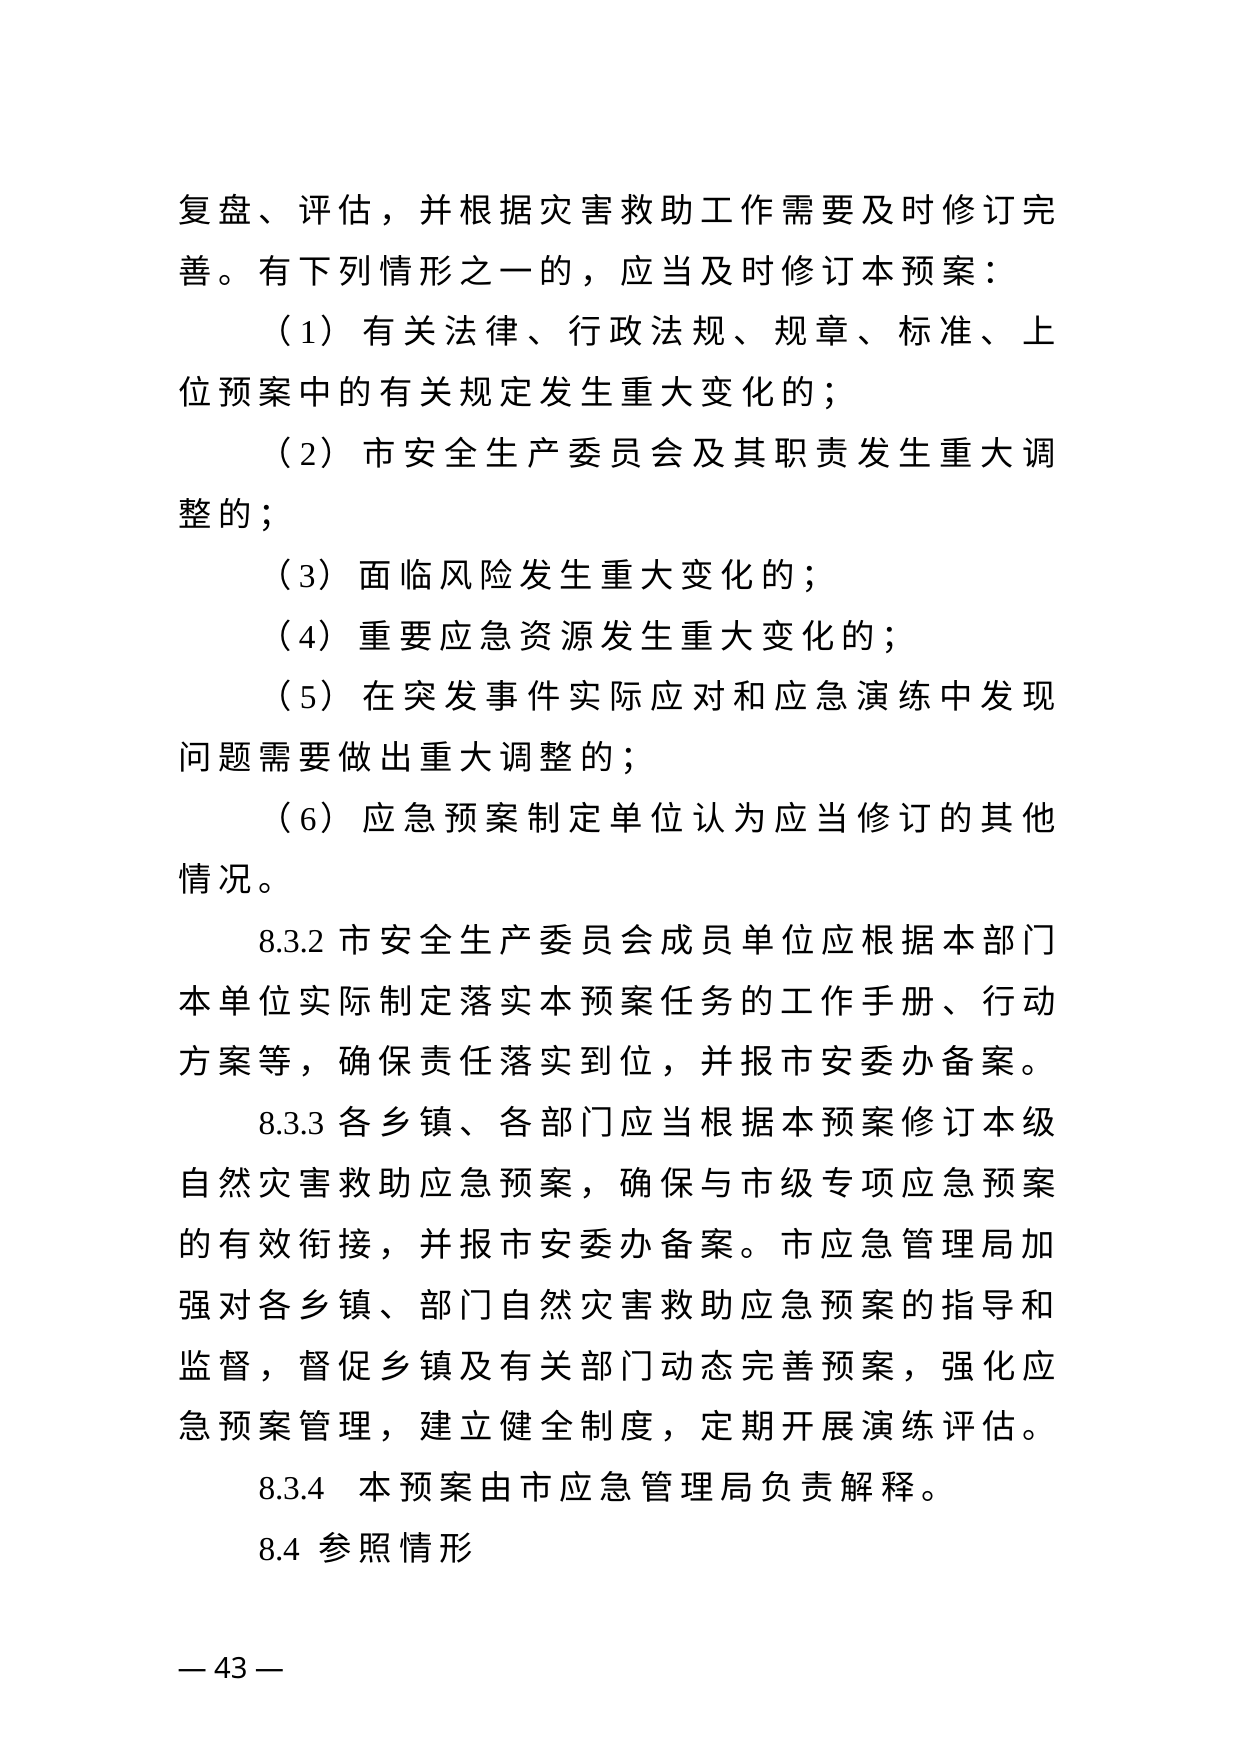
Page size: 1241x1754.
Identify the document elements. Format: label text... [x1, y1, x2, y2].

text （5）在突发事件实际应对和应急演练中发现问题需要做出重大调整的； [178, 664, 1062, 786]
text 8.3.3 各乡镇、各部门应当根据本预案修订本级自然灾害救助应急预案，确保与市级专项应急预案的有效衔接，并报市安委办备案。市应急管理局加强对各乡镇、部门自然灾害救助应急预案的指导和监督，督促乡镇及有关部门动态完善预案，强化应急预案管理，建立健全制度，定期开展演练评估。 [178, 1090, 1062, 1455]
text 8.4 参照情形 [178, 1516, 1062, 1577]
text （1）有关法律、行政法规、规章、标准、上位预案中的有关规定发生重大变化的； [178, 299, 1062, 421]
text （6）应急预案制定单位认为应当修订的其他情况。 [178, 786, 1062, 907]
text （3）面临风险发生重大变化的； [178, 542, 1062, 603]
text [178, 177, 1062, 299]
text （2）市安全生产委员会及其职责发生重大调整的； [178, 421, 1062, 542]
text 8.3.2 市安全生产委员会成员单位应根据本部门本单位实际制定落实本预案任务的工作手册、行动方案等，确保责任落实到位，并报市安委办备案。 [178, 907, 1062, 1090]
text （4）重要应急资源发生重大变化的； [178, 603, 1062, 664]
text 8.3.4 本预案由市应急管理局负责解释。 [178, 1455, 1062, 1516]
